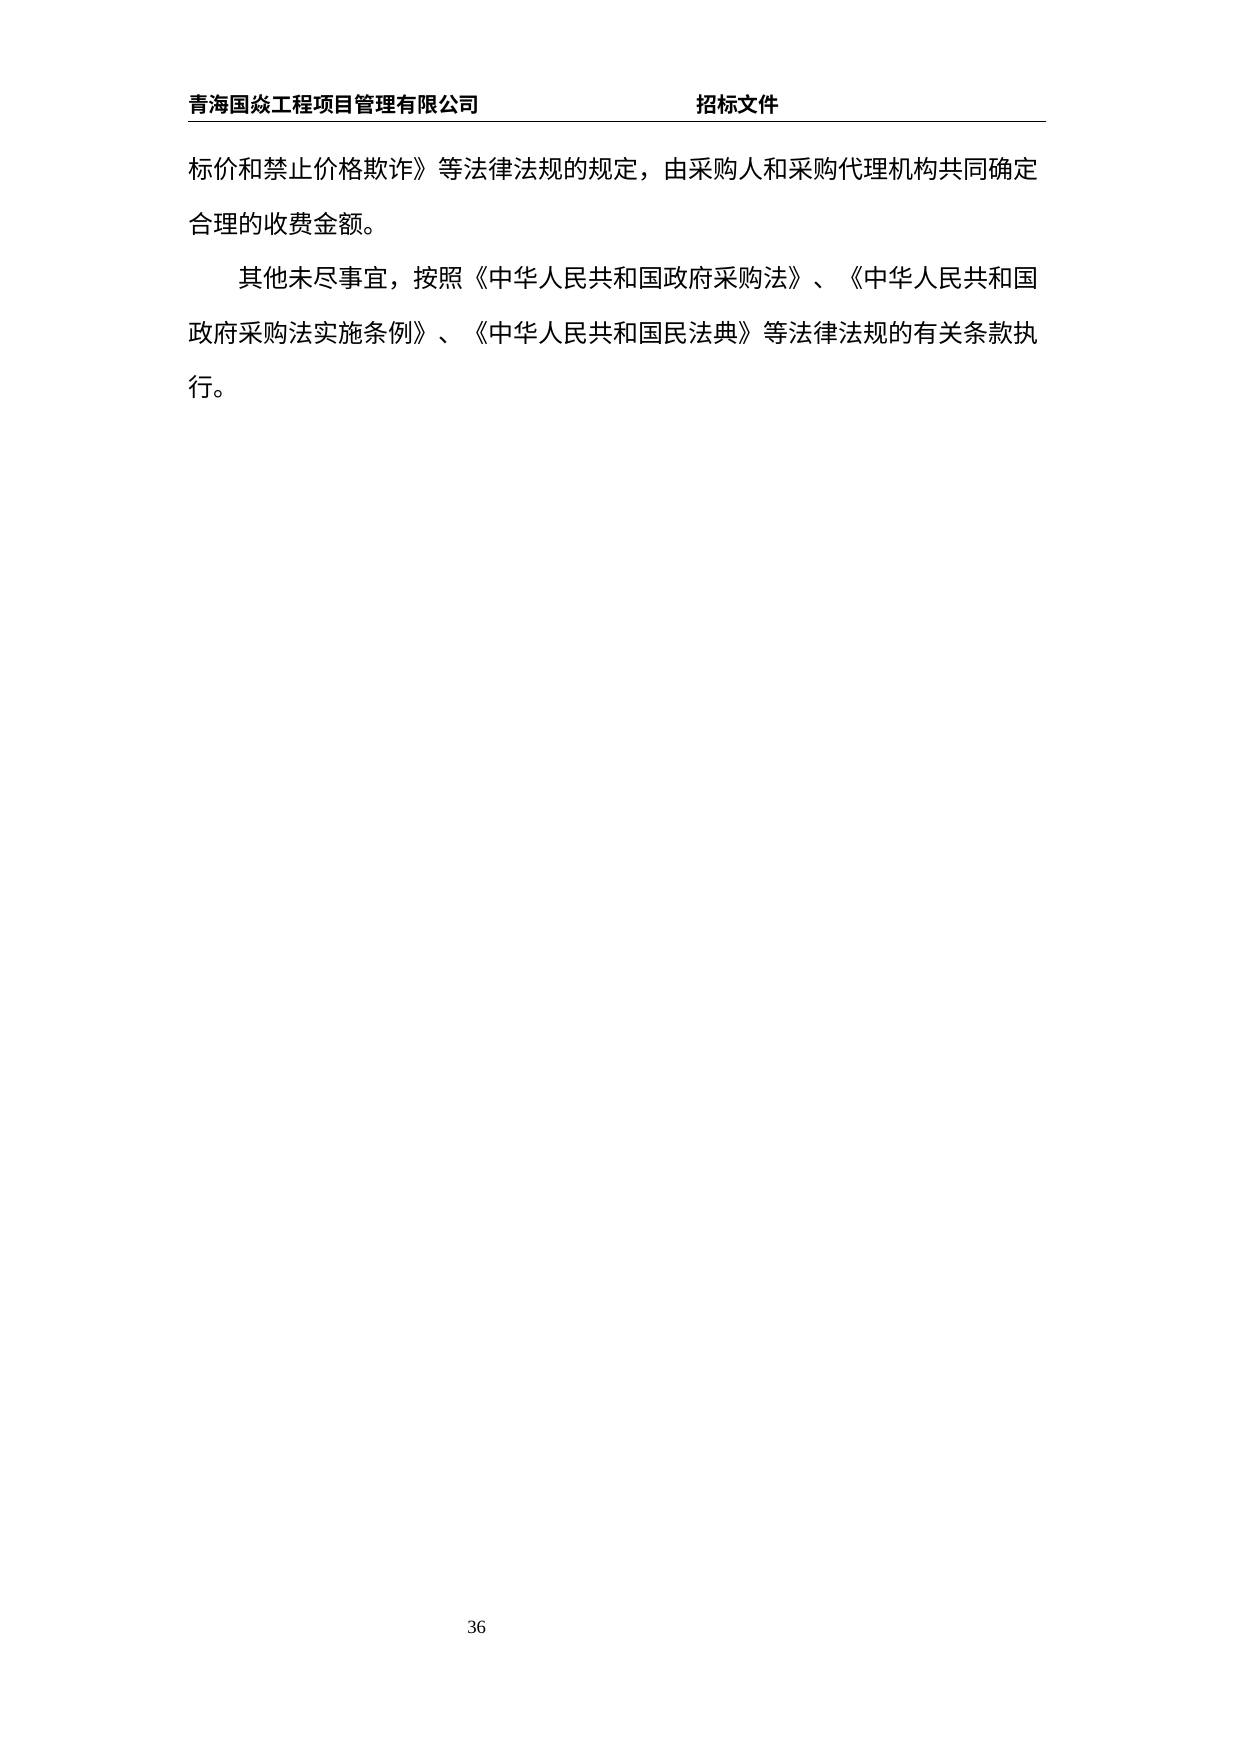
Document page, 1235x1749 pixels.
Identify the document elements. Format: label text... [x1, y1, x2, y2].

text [188, 150, 1046, 241]
text 其他未尽事宜，按照《中华人民共和国政府采购法》、《中华人民共和国政府采购法实施条例》、《中华人民共和国民法典》等法律法规的有关条款执行。 [188, 259, 1046, 404]
